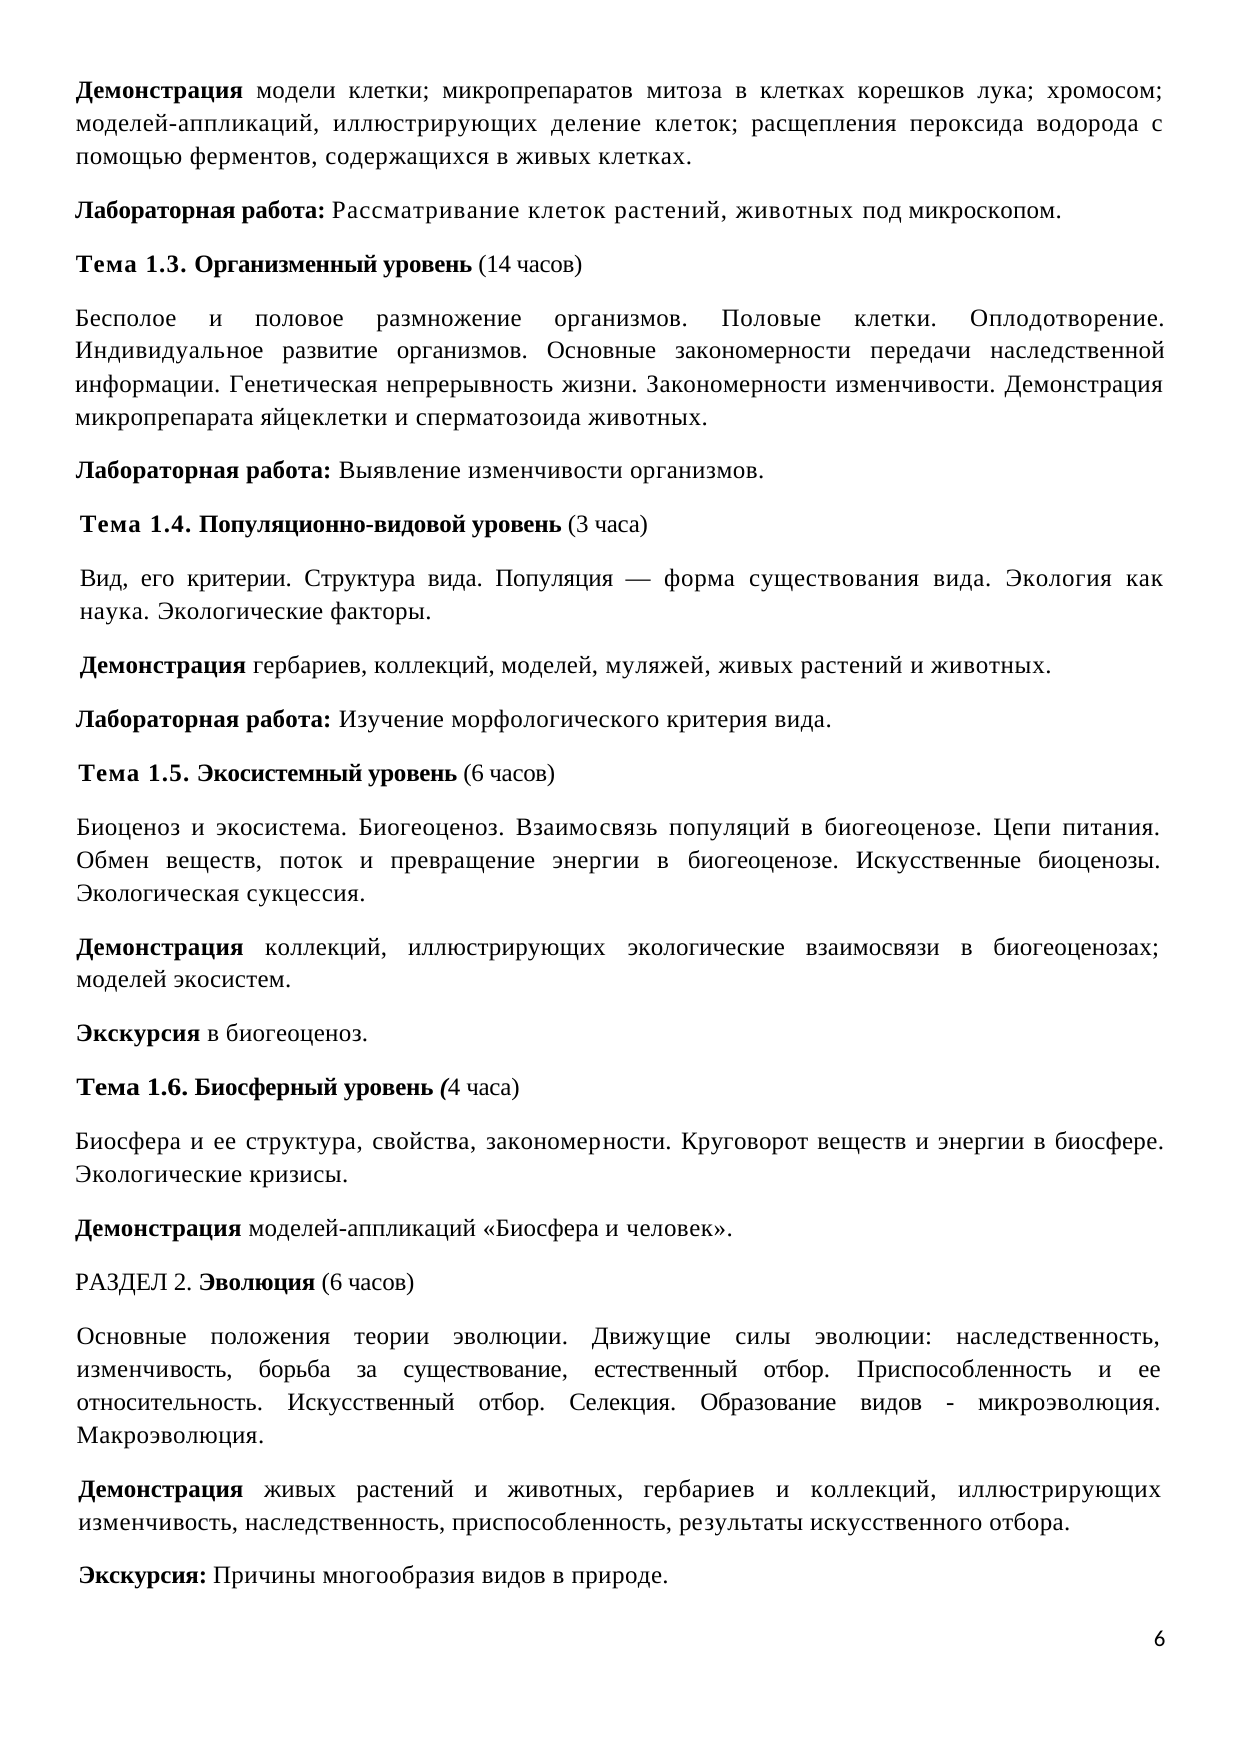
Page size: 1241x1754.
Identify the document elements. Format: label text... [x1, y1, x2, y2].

text Биосфера и ее структура, свойства, закономерности. Круговорот веществ и энергии в биосфере. Экологические кризисы. [75, 1126, 1165, 1188]
text Экскурсия: Причины многообразия видов в природе. [78, 1561, 1165, 1589]
text Тема 1.4. Популяционно-видовой уровень (3 часа) [79, 509, 1165, 538]
text Вид, его критерии. Структура вида. Популяция — форма существования вида. Экология как наука. Экологические факторы. [79, 563, 1164, 625]
text Экскурсия в биогеоценоз. [76, 1018, 1165, 1047]
text Биоценоз и экосистема. Биогеоценоз. Взаимосвязь популяций в биогеоценозе. Цепи питания. Обмен веществ, поток и превращение энергии в биогеоценозе. Искусственные биоценозы. Экологическая сукцессия. [76, 812, 1161, 906]
text Демонстрация модели клетки; микропрепаратов митоза в клетках корешков лука; хромосом; моделей-аппликаций, иллюстрирующих деление клеток; расщепления пероксида водорода с помощью ферментов, содержащихся в живых клетках. [76, 75, 1163, 170]
text Демонстрация моделей-аппликаций «Биосфера и человек». [75, 1213, 1165, 1242]
text Лабораторная работа: Изучение морфологического критерия вида. [76, 704, 1165, 733]
text Демонстрация коллекций, иллюстрирующих экологические взаимосвязи в биогеоценозах; моделей экосистем. [76, 932, 1160, 993]
text Основные положения теории эволюции. Движущие силы эволюции: наследственность, изменчивость, борьба за существование, естественный отбор. Приспособленность и ее относительность. Искусственный отбор. Селекция. Образование видов - микроэволюция. Макроэволюция. [76, 1321, 1161, 1448]
text Тема 1.6. Биосферный уровень (4 часа) [76, 1072, 1165, 1101]
text Лабораторная работа: Выявление изменчивости организмов. [76, 456, 1165, 484]
text Тема 1.3. Организменный уровень (14 часов) [76, 249, 1165, 277]
text Тема 1.5. Экосистемный уровень (6 часов) [78, 758, 1165, 787]
text Лабораторная работа: Рассматривание клеток растений, животных под микроскопом. [75, 195, 1165, 224]
text Демонстрация живых растений и животных, гербариев и коллекций, иллюстрирующих изменчивость, наследственность, приспособленность, результаты искусственного отбора. [78, 1474, 1162, 1535]
text Бесполое и половое размножение организмов. Половые клетки. Оплодотворение. Индивидуальное развитие организмов. Основные закономерности передачи наследственной информации. Генетическая непрерывность жизни. Закономерности изменчивости. Демонстрация микропрепарата яйцеклетки и сперматозоида животных. [75, 303, 1165, 430]
text Демонстрация гербариев, коллекций, моделей, муляжей, живых растений и животных. [79, 650, 1162, 679]
text РАЗДЕЛ 2. Эволюция (6 часов) [75, 1267, 1159, 1296]
